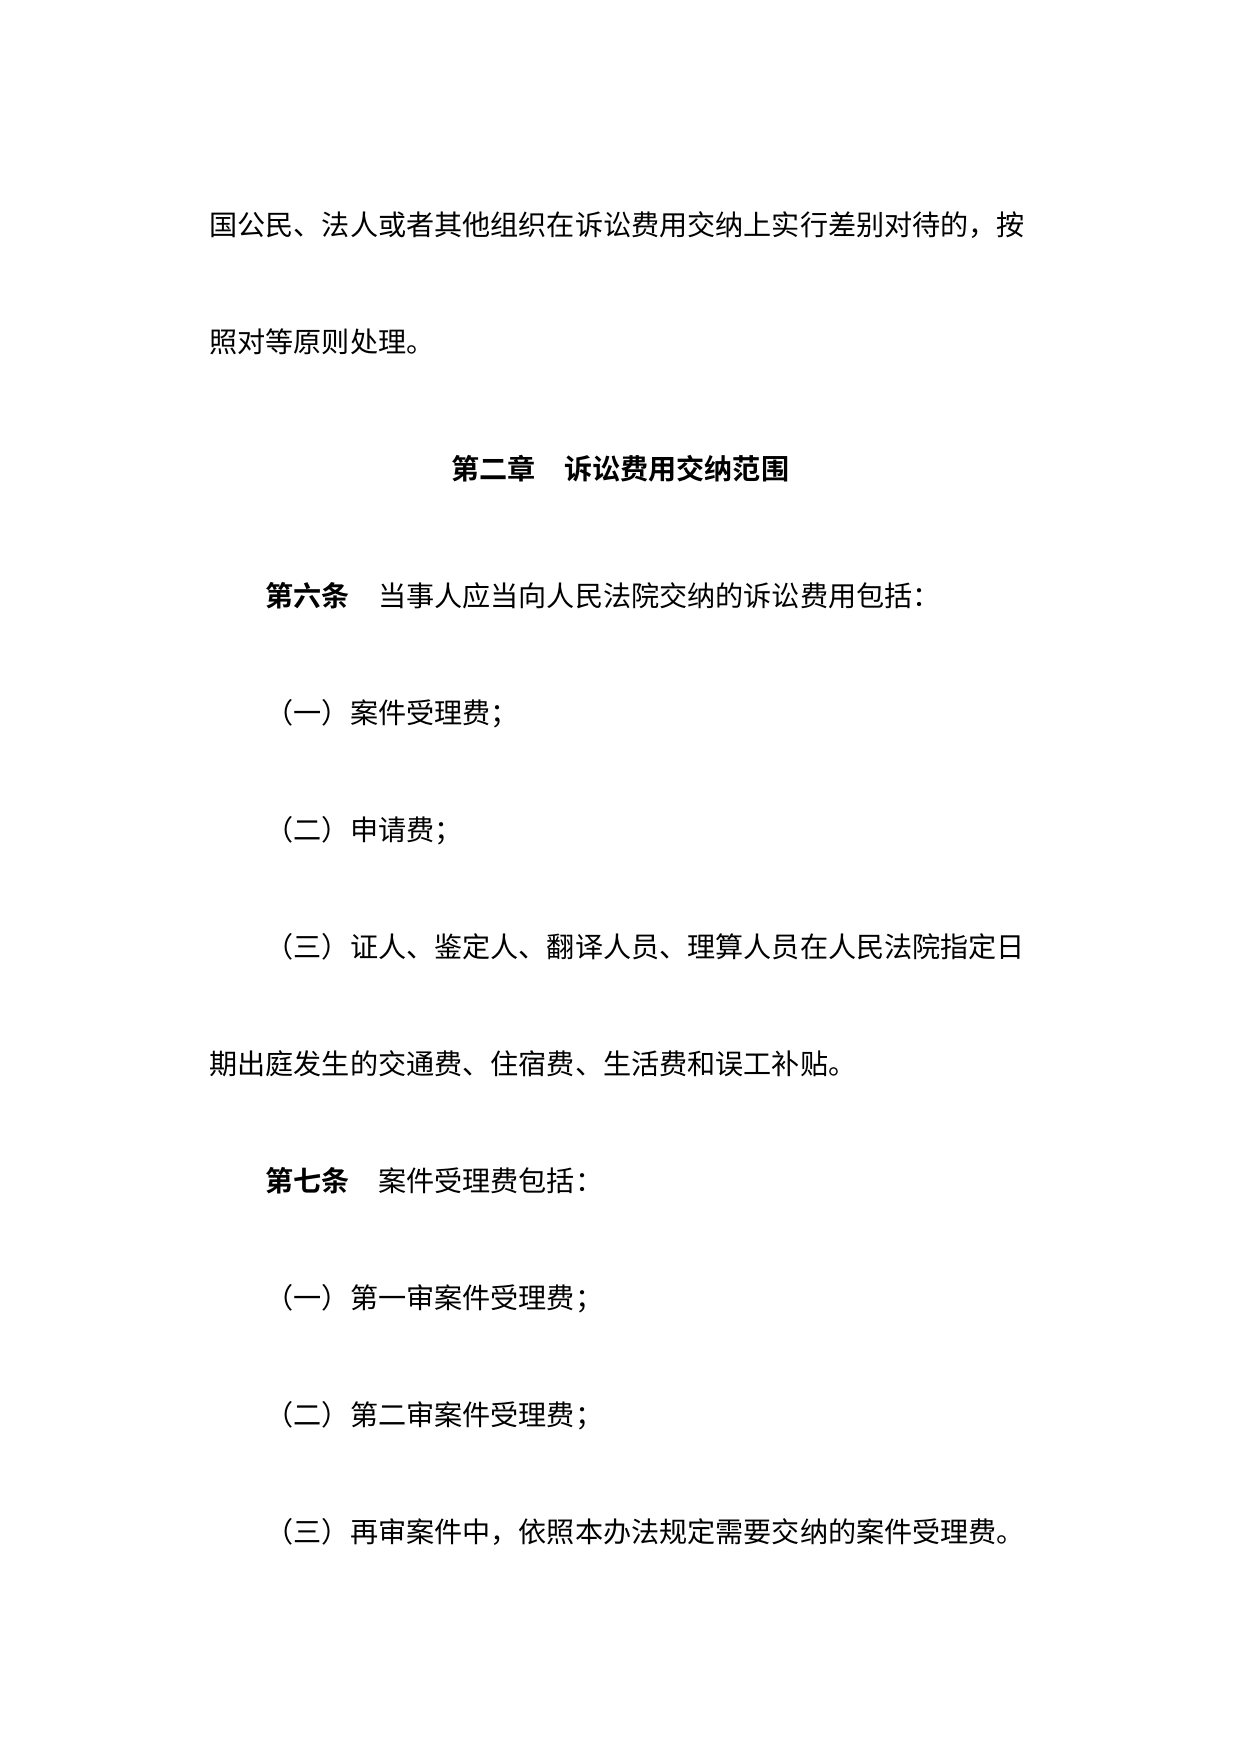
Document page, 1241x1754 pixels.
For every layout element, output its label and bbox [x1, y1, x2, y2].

table_header [209, 162, 1031, 1562]
